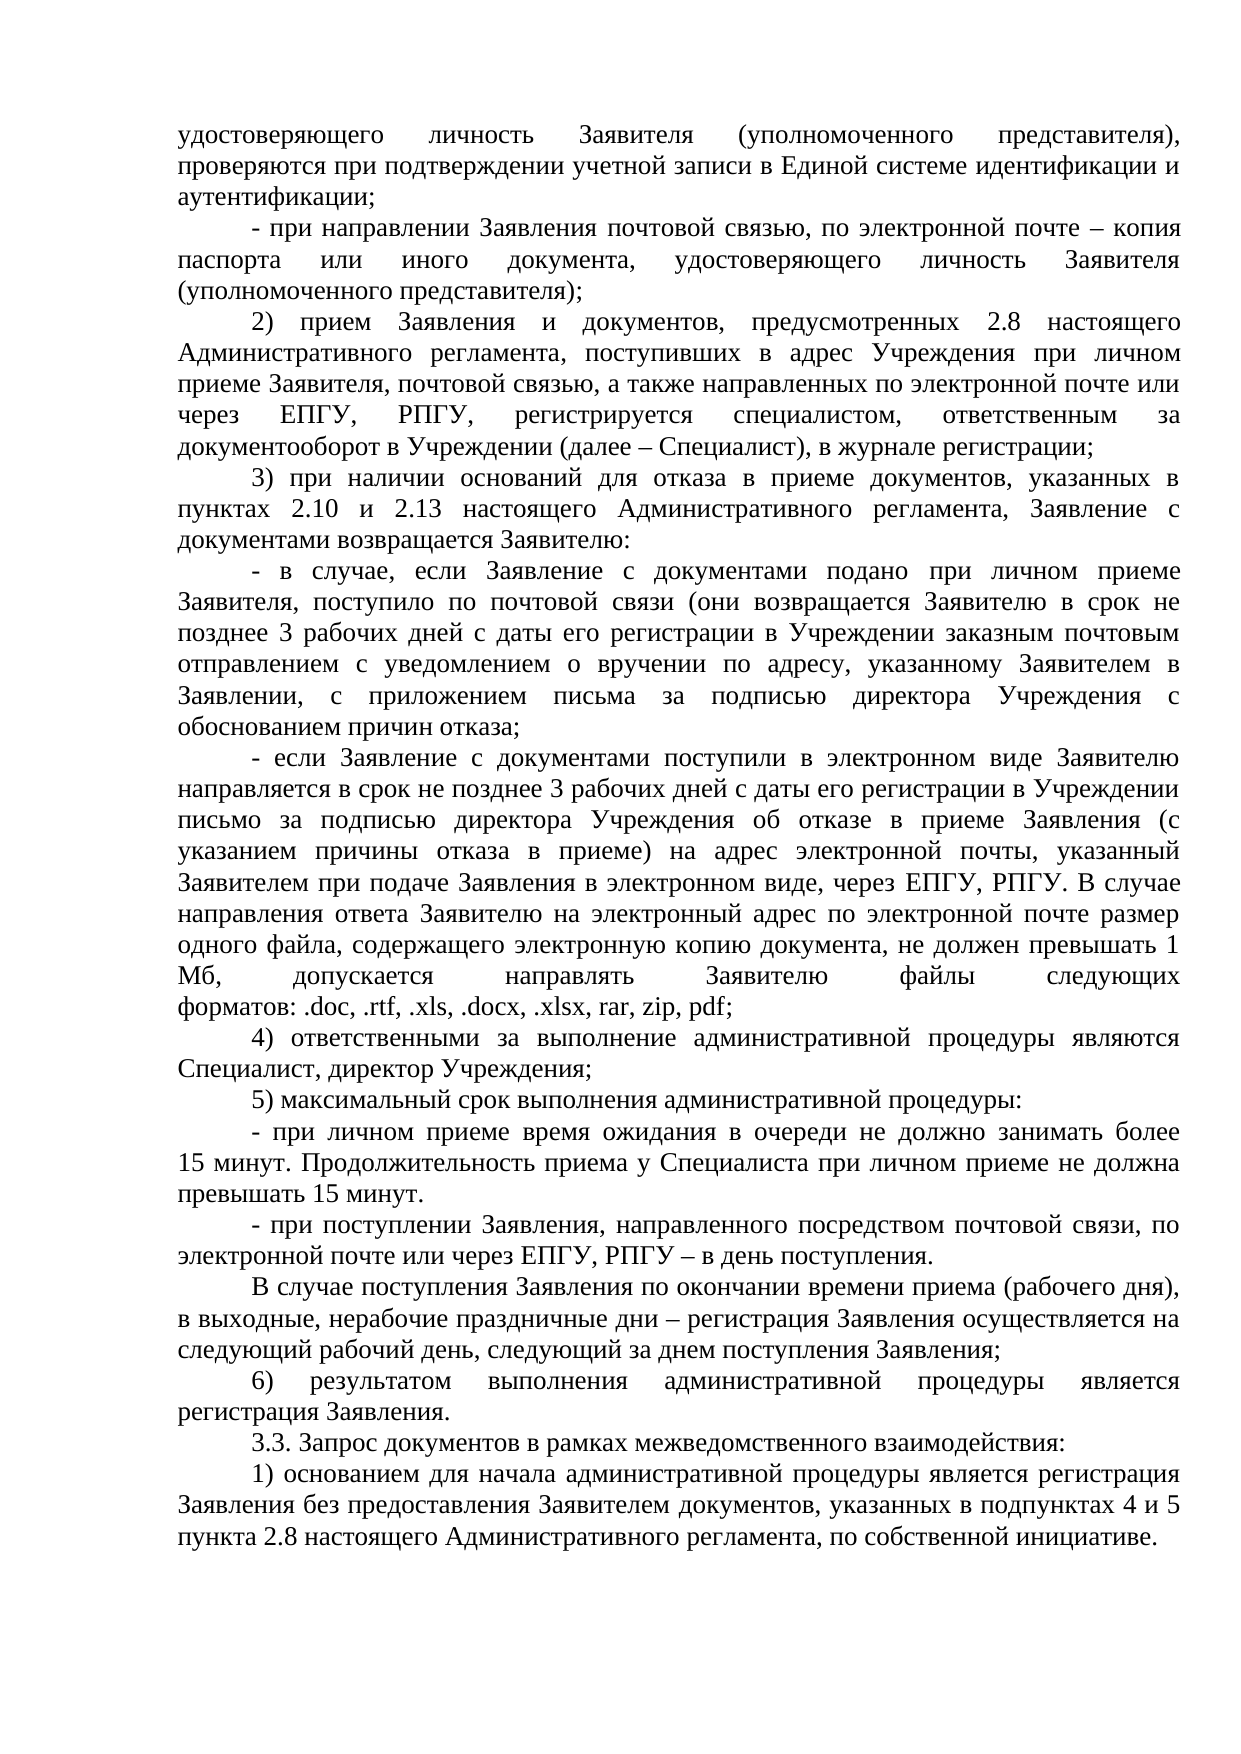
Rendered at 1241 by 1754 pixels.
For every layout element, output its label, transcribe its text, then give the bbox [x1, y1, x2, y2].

text - при личном приеме время ожидания в очереди не должно занимать более 15 минут. Продолжительность приема у Специалиста при личном приеме не должна превышать 15 минут. [177, 1115, 1181, 1208]
text В случае поступления Заявления по окончании времени приема (рабочего дня), в выходные, нерабочие праздничные дни – регистрация Заявления осуществляется на следующий рабочий день, следующий за днем поступления Заявления; [177, 1271, 1181, 1364]
text - при направлении Заявления почтовой связью, по электронной почте – копия паспорта или иного документа, удостоверяющего личность Заявителя (уполномоченного представителя); [177, 212, 1181, 305]
text 3.3. Запрос документов в рамках межведомственного взаимодействия: [177, 1426, 1181, 1457]
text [177, 118, 1181, 212]
text - при поступлении Заявления, направленного посредством почтовой связи, по электронной почте или через ЕПГУ, РПГУ – в день поступления. [177, 1208, 1181, 1271]
text 3) при наличии оснований для отказа в приеме документов, указанных в пунктах 2.10 и 2.13 настоящего Административного регламента, Заявление с документами возвращается Заявителю: [177, 461, 1181, 554]
text - если Заявление с документами поступили в электронном виде Заявителю направляется в срок не позднее 3 рабочих дней с даты его регистрации в Учреждении письмо за подписью директора Учреждения об отказе в приеме Заявления (с указанием причины отказа в приеме) на адрес электронной почты, указанный Заявителем при подаче Заявления в электронном виде, через ЕПГУ, РПГУ. В случае направления ответа Заявителю на электронный адрес по электронной почте размер одного файла, содержащего электронную копию документа, не должен превышать 1 Мб, допускается направлять Заявителю файлы следующих форматов: .doc, .rtf, .xls, .docx, .xlsx, rar, zip, pdf; [177, 741, 1181, 1021]
text 5) максимальный срок выполнения административной процедуры: [177, 1084, 1181, 1115]
text 4) ответственными за выполнение административной процедуры являются Специалист, директор Учреждения; [177, 1021, 1181, 1084]
text - в случае, если Заявление с документами подано при личном приеме Заявителя, поступило по почтовой связи (они возвращается Заявителю в срок не позднее 3 рабочих дней с даты его регистрации в Учреждении заказным почтовым отправлением с уведомлением о вручении по адресу, указанному Заявителем в Заявлении, с приложением письма за подписью директора Учреждения с обоснованием причин отказа; [177, 554, 1181, 741]
text 6) результатом выполнения административной процедуры является регистрация Заявления. [177, 1364, 1181, 1426]
text 1) основанием для начала административной процедуры является регистрация Заявления без предоставления Заявителем документов, указанных в подпунктах 4 и 5 пункта 2.8 настоящего Административного регламента, по собственной инициативе. [177, 1457, 1181, 1551]
text 2) прием Заявления и документов, предусмотренных 2.8 настоящего Административного регламента, поступивших в адрес Учреждения при личном приеме Заявителя, почтовой связью, а также направленных по электронной почте или через ЕПГУ, РПГУ, регистрируется специалистом, ответственным за документооборот в Учреждении (далее – Специалист), в журнале регистрации; [177, 305, 1181, 461]
